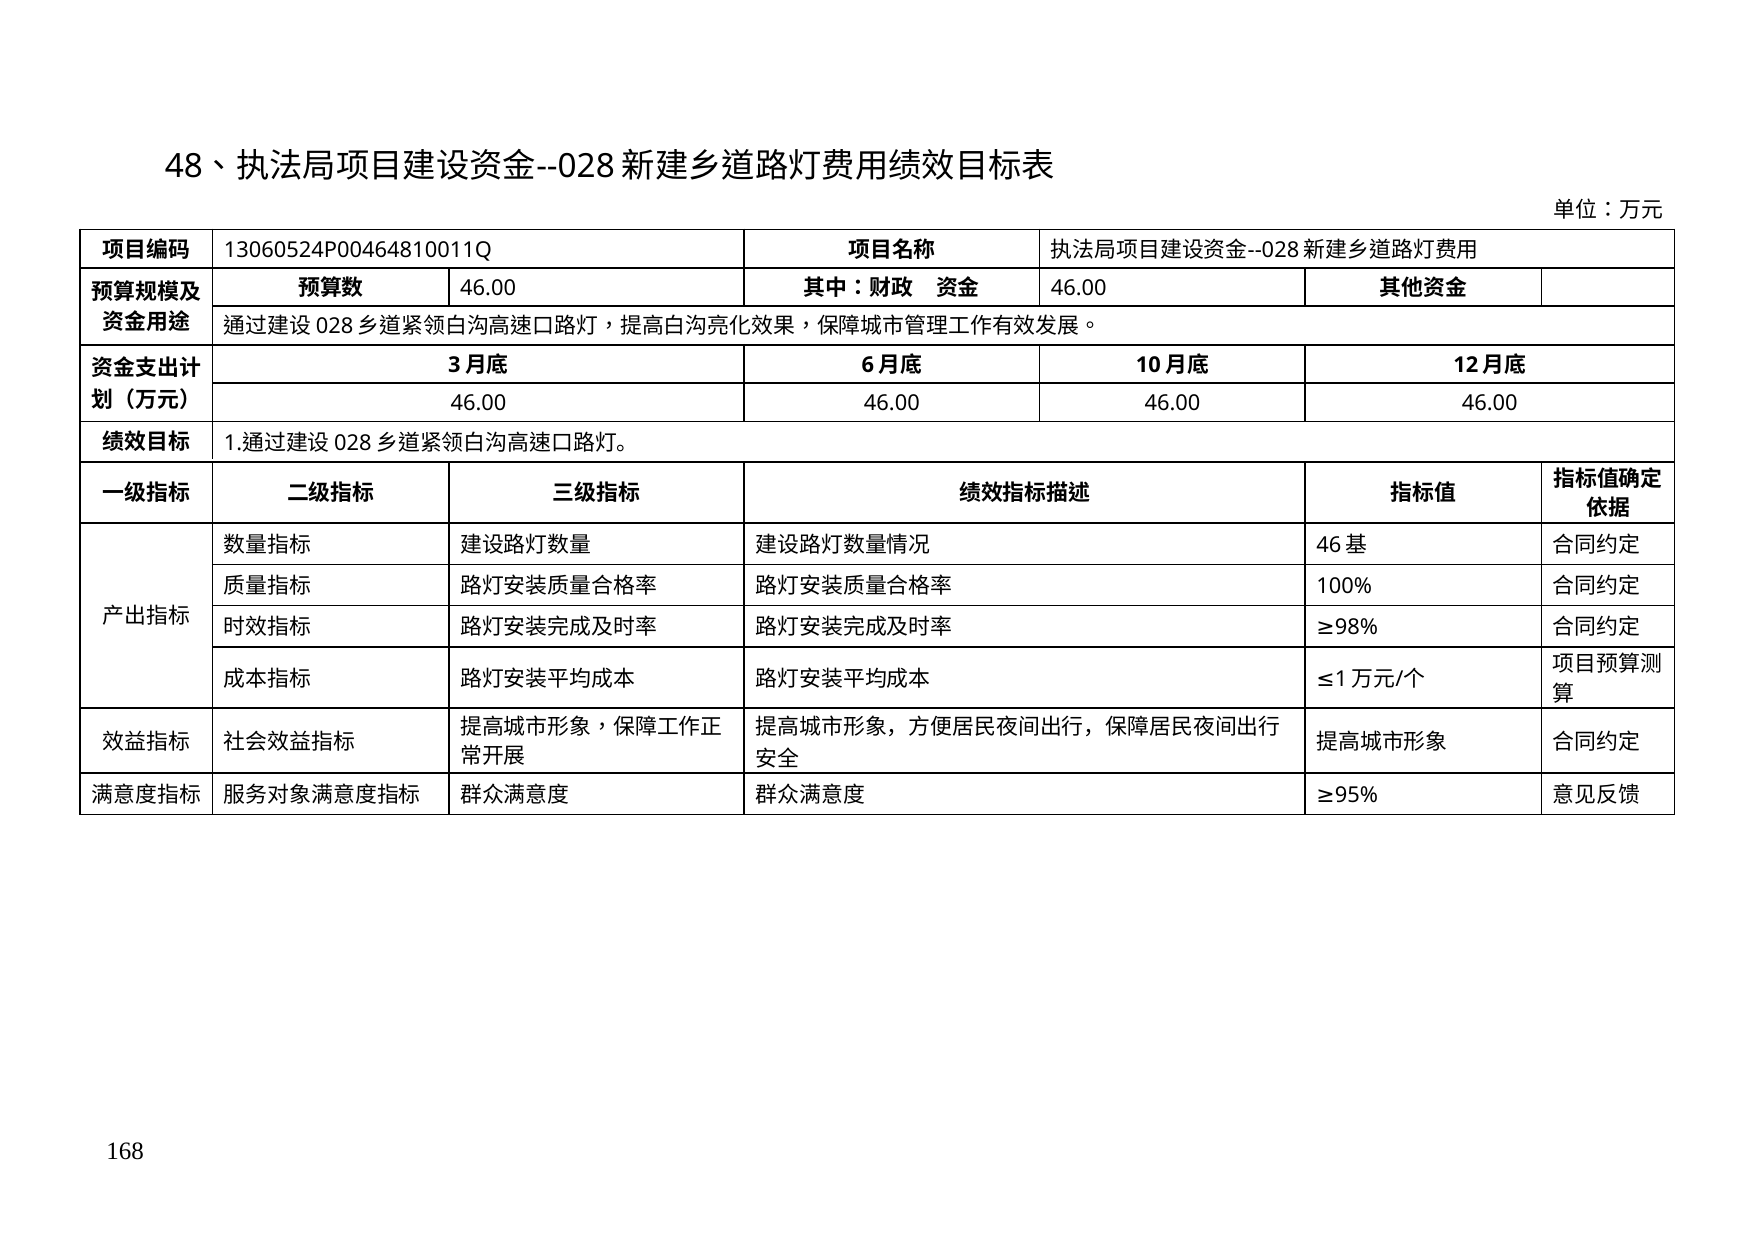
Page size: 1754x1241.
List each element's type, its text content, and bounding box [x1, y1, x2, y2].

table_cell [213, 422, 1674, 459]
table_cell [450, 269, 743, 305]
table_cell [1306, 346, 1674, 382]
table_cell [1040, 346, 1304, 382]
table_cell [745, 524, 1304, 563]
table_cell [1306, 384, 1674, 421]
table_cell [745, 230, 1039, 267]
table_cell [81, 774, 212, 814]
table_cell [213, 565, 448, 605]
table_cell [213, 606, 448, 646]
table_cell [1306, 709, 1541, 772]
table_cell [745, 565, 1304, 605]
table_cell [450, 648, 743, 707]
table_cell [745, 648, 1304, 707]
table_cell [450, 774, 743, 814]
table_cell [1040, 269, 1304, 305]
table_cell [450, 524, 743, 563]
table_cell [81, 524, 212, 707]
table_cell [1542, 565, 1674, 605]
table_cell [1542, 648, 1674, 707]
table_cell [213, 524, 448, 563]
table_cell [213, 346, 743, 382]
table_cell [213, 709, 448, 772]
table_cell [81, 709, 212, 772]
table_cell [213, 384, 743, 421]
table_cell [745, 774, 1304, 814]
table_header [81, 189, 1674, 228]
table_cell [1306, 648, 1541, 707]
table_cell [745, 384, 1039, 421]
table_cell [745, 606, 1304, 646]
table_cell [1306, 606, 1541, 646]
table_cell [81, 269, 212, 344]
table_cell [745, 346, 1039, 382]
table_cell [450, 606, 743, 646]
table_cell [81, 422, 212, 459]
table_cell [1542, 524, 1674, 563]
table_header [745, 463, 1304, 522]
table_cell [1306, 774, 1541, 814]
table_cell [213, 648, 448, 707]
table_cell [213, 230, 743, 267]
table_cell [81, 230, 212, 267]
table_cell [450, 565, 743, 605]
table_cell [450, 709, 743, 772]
text 48、执法局项目建设资金--028新建乡道路灯费用绩效目标表 [106, 142, 1648, 187]
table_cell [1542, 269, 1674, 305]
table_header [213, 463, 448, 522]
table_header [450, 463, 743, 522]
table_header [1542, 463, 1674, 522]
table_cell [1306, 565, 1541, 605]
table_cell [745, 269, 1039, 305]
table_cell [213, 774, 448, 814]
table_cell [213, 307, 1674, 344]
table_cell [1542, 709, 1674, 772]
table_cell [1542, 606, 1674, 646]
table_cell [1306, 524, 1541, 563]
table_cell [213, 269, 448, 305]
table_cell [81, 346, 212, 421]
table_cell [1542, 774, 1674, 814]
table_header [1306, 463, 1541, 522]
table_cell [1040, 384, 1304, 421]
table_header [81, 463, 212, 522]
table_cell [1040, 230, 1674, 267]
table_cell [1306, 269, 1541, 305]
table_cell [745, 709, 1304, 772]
